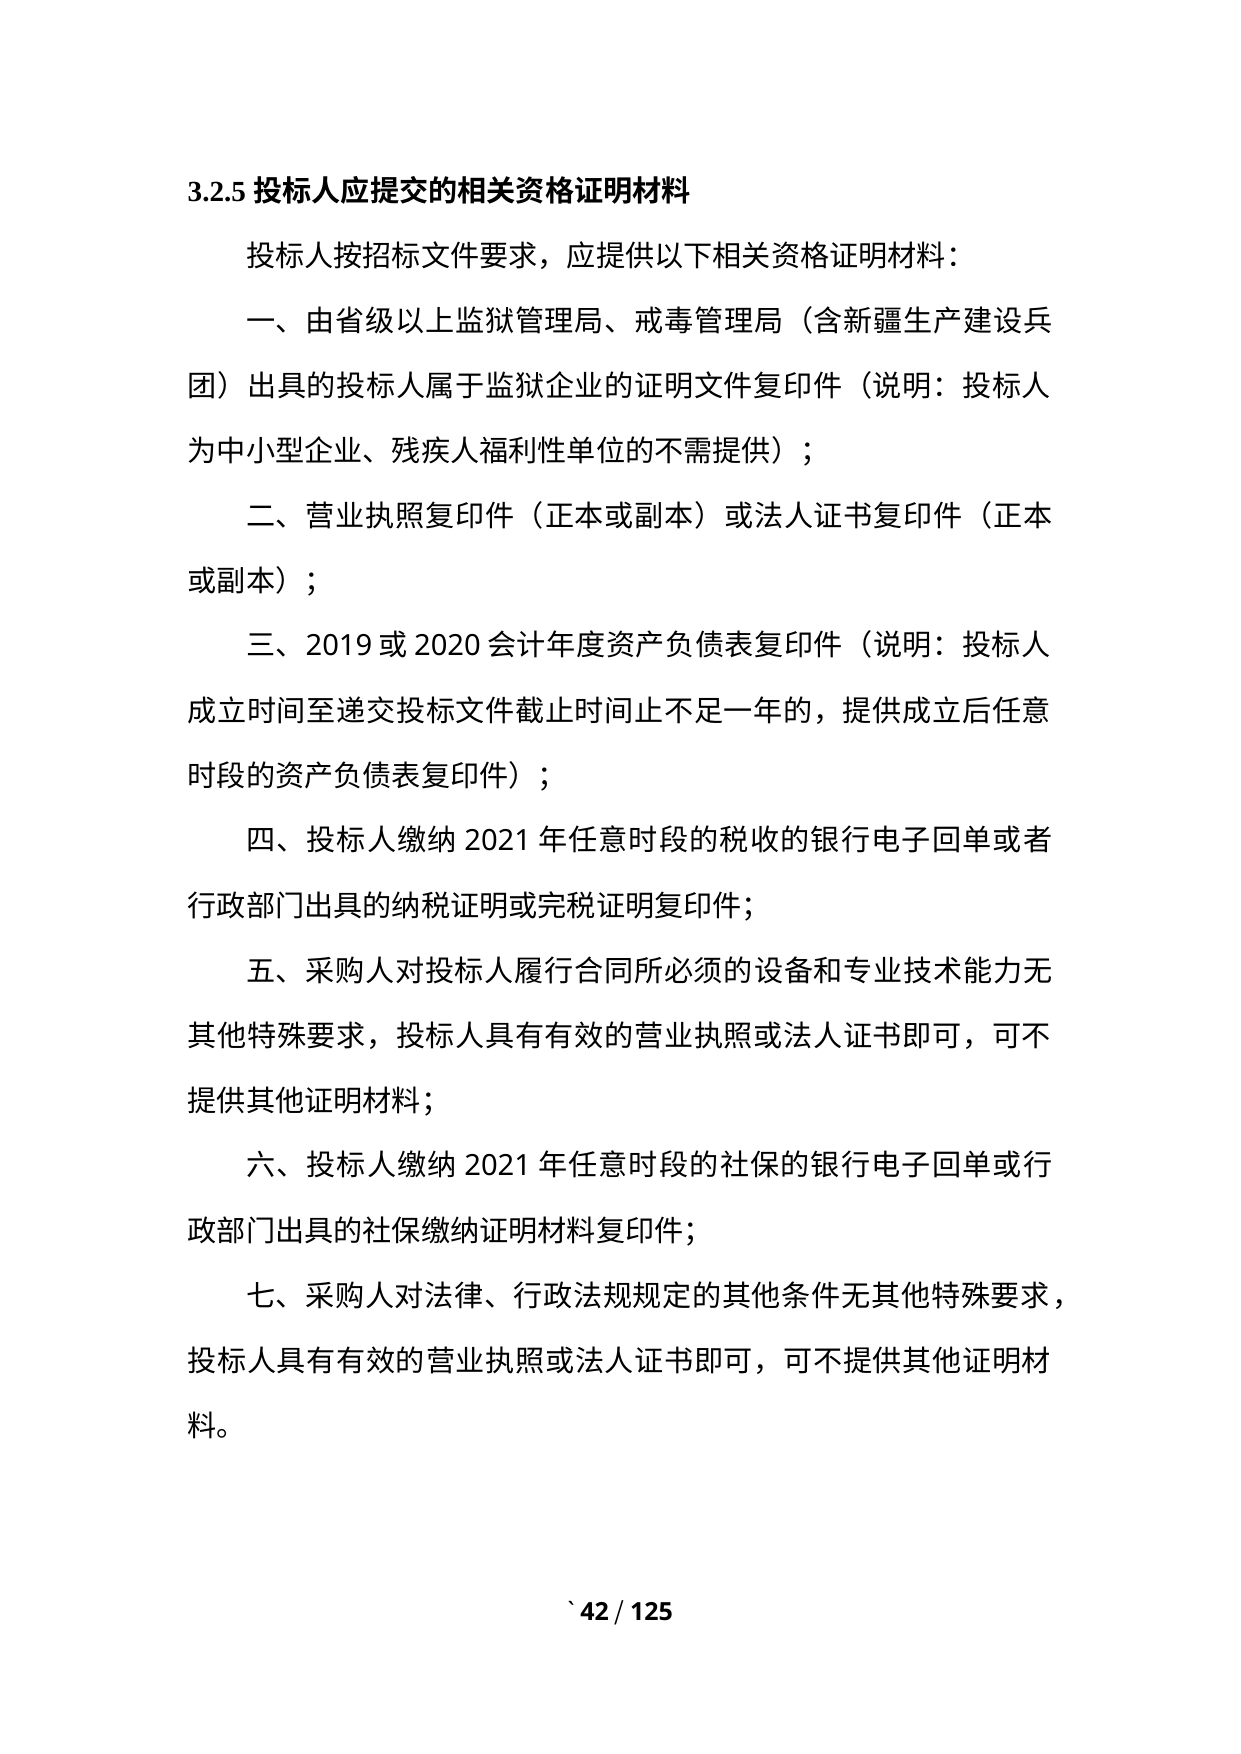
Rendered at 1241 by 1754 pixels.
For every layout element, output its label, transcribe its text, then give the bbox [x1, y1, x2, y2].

text 一、由省级以上监狱管理局、戒毒管理局（含新疆生产建设兵团）出具的投标人属于监狱企业的证明文件复印件（说明：投标人为中小型企业、残疾人福利性单位的不需提供）； [187, 286, 1053, 481]
text 投标人按招标文件要求，应提供以下相关资格证明材料： [187, 221, 1053, 286]
text 四、投标人缴纳2021年任意时段的税收的银行电子回单或者行政部门出具的纳税证明或完税证明复印件； [187, 806, 1053, 936]
text 七、采购人对法律、行政法规规定的其他条件无其他特殊要求，投标人具有有效的营业执照或法人证书即可，可不提供其他证明材料。 [187, 1261, 1053, 1456]
text 三、2019或2020会计年度资产负债表复印件（说明：投标人成立时间至递交投标文件截止时间止不足一年的，提供成立后任意时段的资产负债表复印件）； [187, 611, 1053, 806]
subtitle 投标人应提交的相关资格证明材料 [187, 156, 1053, 221]
text 六、投标人缴纳2021年任意时段的社保的银行电子回单或行政部门出具的社保缴纳证明材料复印件； [187, 1131, 1053, 1261]
text 二、营业执照复印件（正本或副本）或法人证书复印件（正本或副本）； [187, 481, 1053, 611]
text 五、采购人对投标人履行合同所必须的设备和专业技术能力无其他特殊要求，投标人具有有效的营业执照或法人证书即可，可不提供其他证明材料； [187, 936, 1053, 1131]
